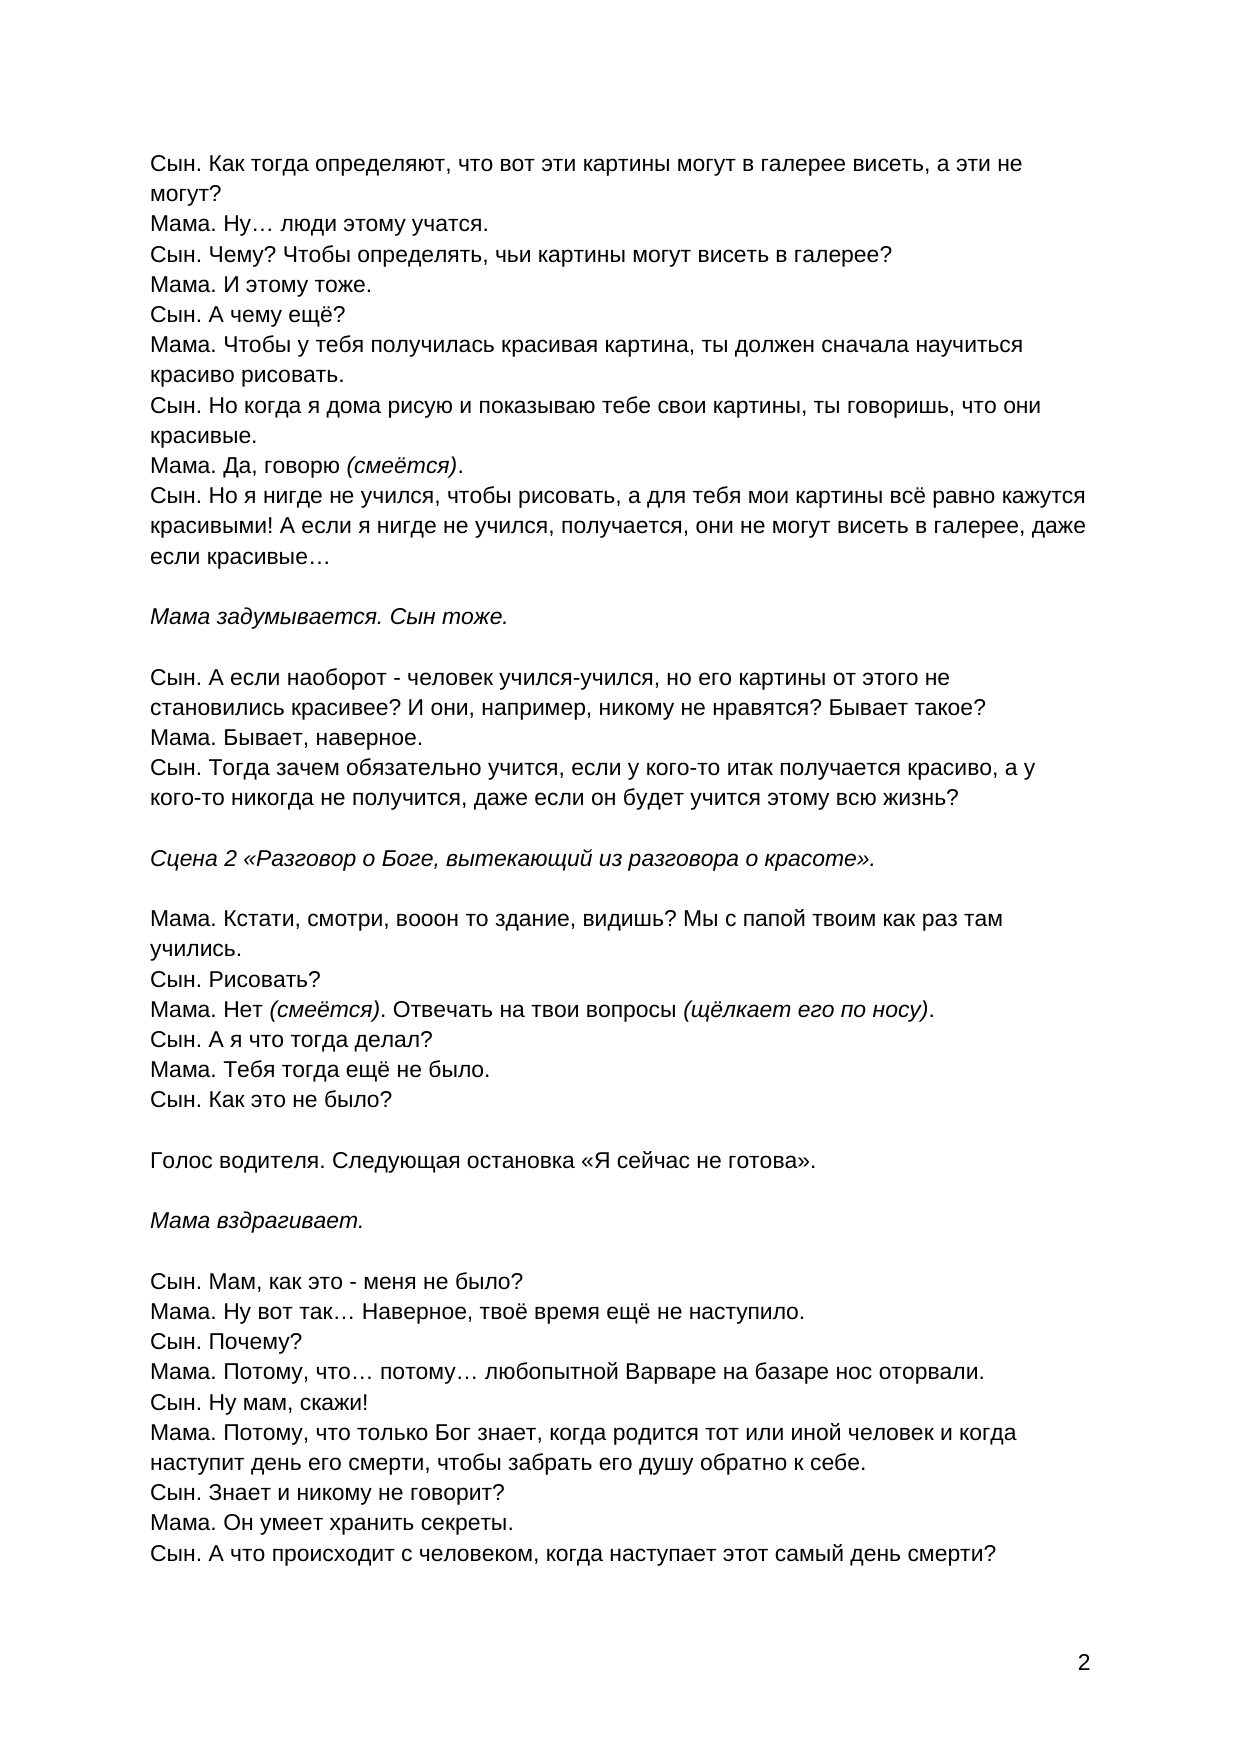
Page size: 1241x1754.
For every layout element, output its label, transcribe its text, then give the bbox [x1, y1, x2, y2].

text Сын. Как тогда определяют, что вот эти картины могут в галерее висеть, а эти не могут? [150, 150, 1090, 207]
text Мама вздрагивает. [150, 1207, 1090, 1234]
text Мама. Да, говорю (смеётся). [150, 452, 1090, 478]
text Мама. Бывает, наверное. [150, 724, 1090, 750]
text Мама. Тебя тогда ещё не было. [150, 1056, 1090, 1083]
text Сын. Рисовать? [150, 966, 1090, 992]
text Сын. Как это не было? [150, 1086, 1090, 1113]
text Мама задумывается. Сын тоже. [150, 603, 1090, 629]
text Мама. Он умеет хранить секреты. [150, 1509, 1090, 1536]
text Сын. А что происходит с человеком, когда наступает этот самый день смерти? [150, 1539, 1090, 1566]
text Сын. А чему ещё? [150, 301, 1090, 327]
text Сын. Знает и никому не говорит? [150, 1479, 1090, 1506]
text Мама. Потому, что только Бог знает, когда родится тот или иной человек и когда наступит день его смерти, чтобы забрать его душу обратно к себе. [150, 1419, 1090, 1475]
text Мама. Ну… люди этому учатся. [150, 210, 1090, 237]
text Мама. Нет (смеётся). Отвечать на твои вопросы (щёлкает его по носу). [150, 996, 1090, 1022]
text Мама. Кстати, смотри, вооон то здание, видишь? Мы с папой твоим как раз там учились. [150, 905, 1090, 962]
text Сын. Но я нигде не учился, чтобы рисовать, а для тебя мои картины всё равно кажутся красивыми! А если я нигде не учился, получается, они не могут висеть в галерее, даже если красивые… [150, 482, 1090, 569]
text Мама. Чтобы у тебя получилась красивая картина, ты должен сначала научиться красиво рисовать. [150, 331, 1090, 388]
text Сын. Мам, как это - меня не было? [150, 1268, 1090, 1294]
text Сын. Но когда я дома рисую и показываю тебе свои картины, ты говоришь, что они красивые. [150, 392, 1090, 448]
text Сын. Тогда зачем обязательно учится, если у кого-то итак получается красиво, а у кого-то никогда не получится, даже если он будет учится этому всю жизнь? [150, 754, 1090, 811]
text Сын. Ну мам, скажи! [150, 1388, 1090, 1415]
text Мама. Ну вот так… Наверное, твоё время ещё не наступило. [150, 1298, 1090, 1324]
text Сцена 2 «Разговор о Боге, вытекающий из разговора о красоте». [150, 845, 1090, 871]
text Сын. А я что тогда делал? [150, 1026, 1090, 1052]
text Мама. Потому, что… потому… любопытной Варваре на базаре нос оторвали. [150, 1358, 1090, 1385]
text Голос водителя. Следующая остановка «Я сейчас не готова». [150, 1147, 1090, 1173]
text Мама. И этому тоже. [150, 271, 1090, 297]
text Сын. А если наоборот - человек учился-учился, но его картины от этого не становились красивее? И они, например, никому не нравятся? Бывает такое? [150, 663, 1090, 720]
text Сын. Почему? [150, 1328, 1090, 1354]
text Сын. Чему? Чтобы определять, чьи картины могут висеть в галерее? [150, 241, 1090, 267]
